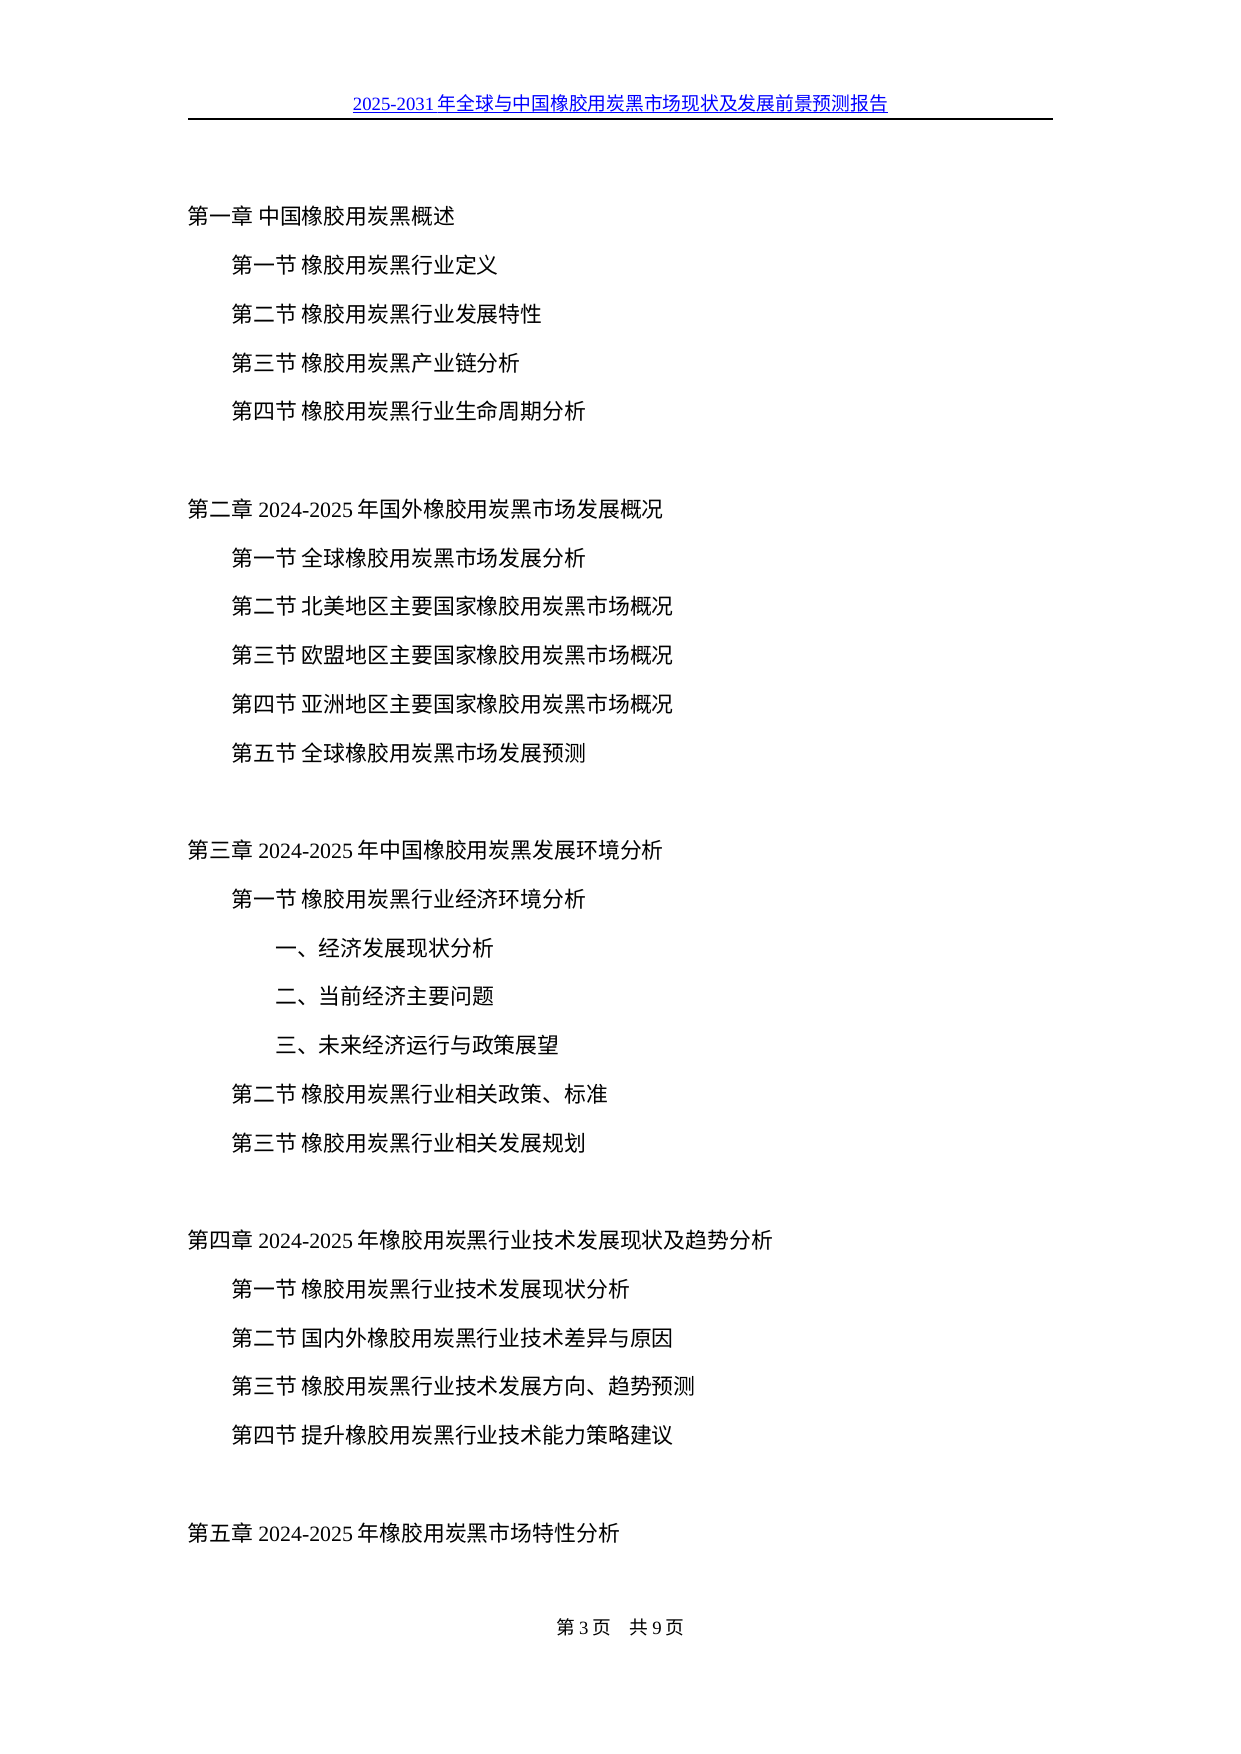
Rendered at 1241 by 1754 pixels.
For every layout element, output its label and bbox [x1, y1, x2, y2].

text [187, 150, 1053, 1548]
